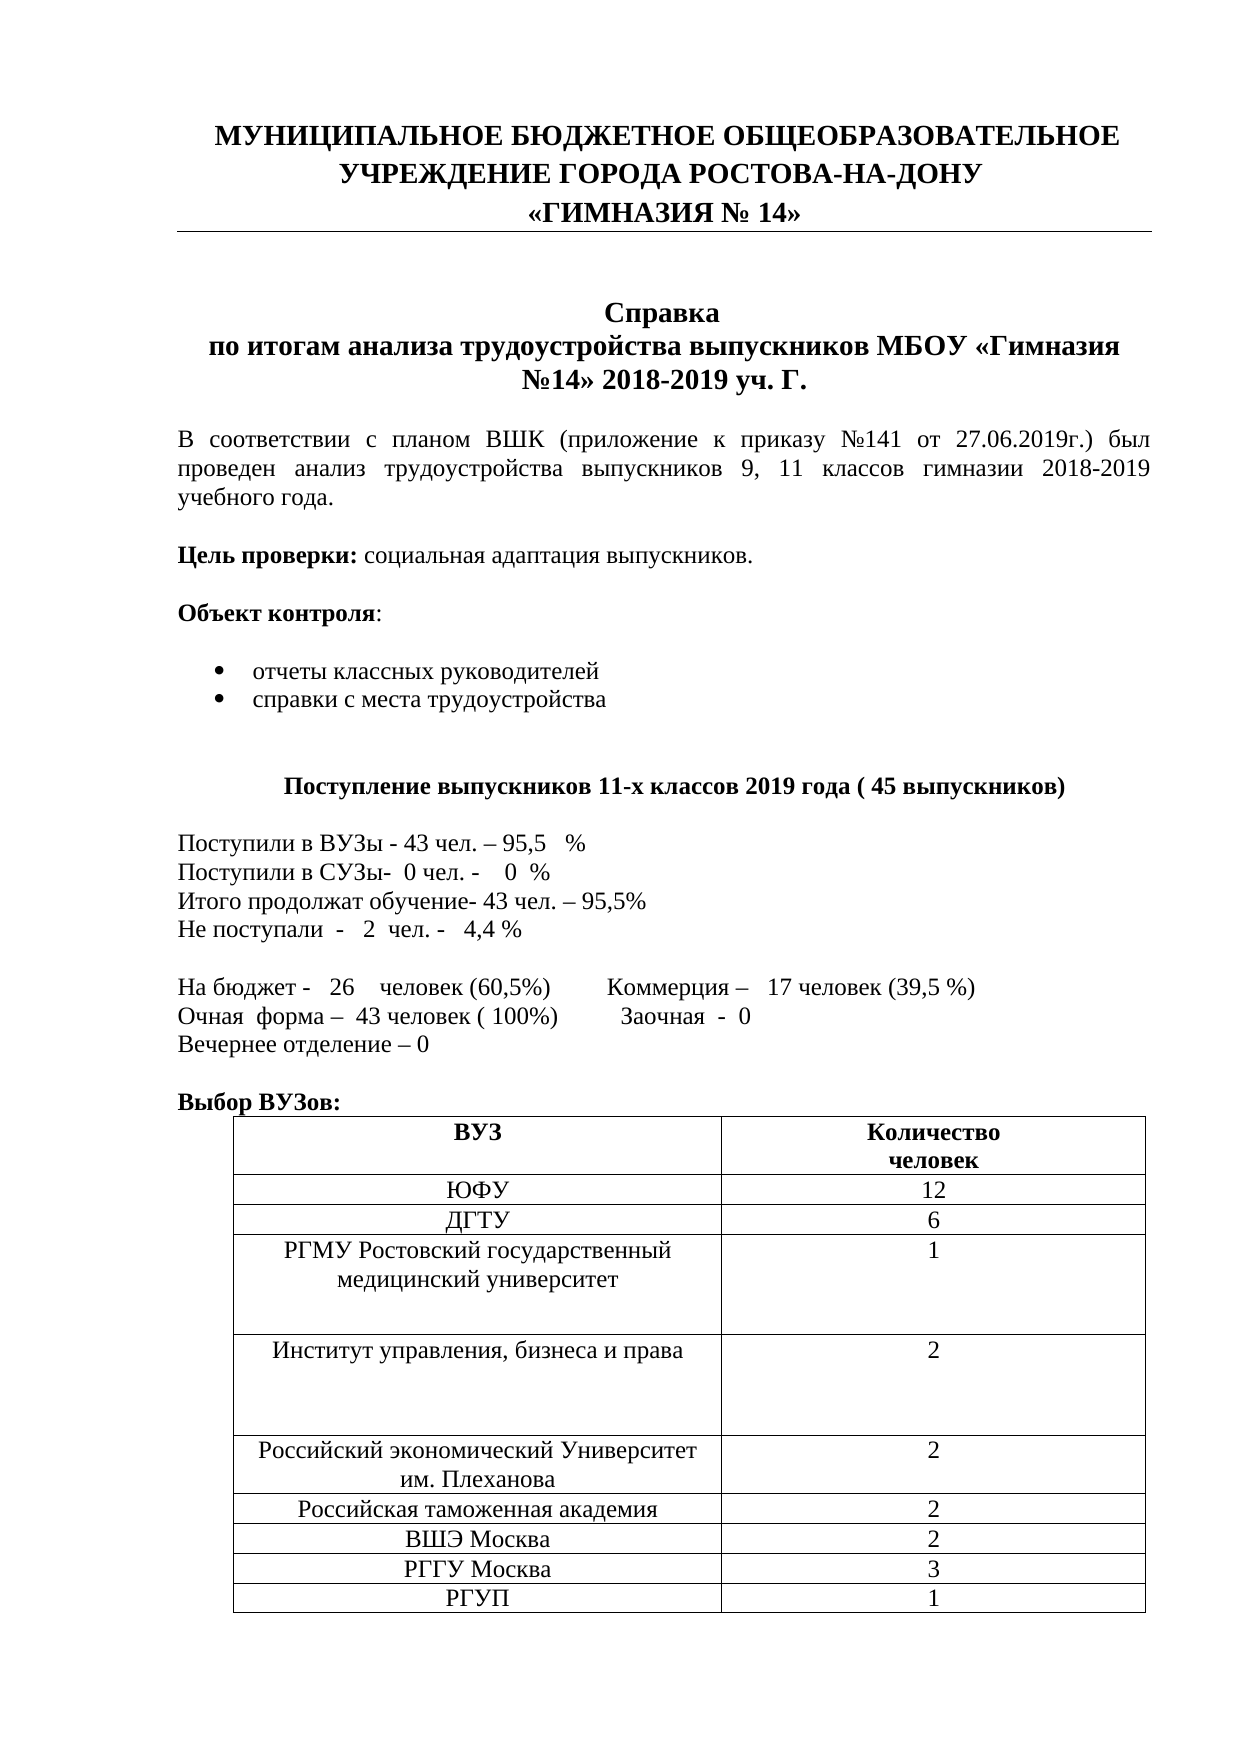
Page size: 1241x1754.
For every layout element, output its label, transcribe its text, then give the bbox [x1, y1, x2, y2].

list справки с места трудоустройства [215, 684, 1152, 713]
table_cell 12 [722, 1175, 1145, 1204]
text Итого продолжат обучение- 43 чел. – 95,5% [177, 886, 1152, 914]
text На бюджет - 26 человек (60,5%) Коммерция – 17 человек (39,5 %) [177, 972, 1152, 1001]
text Очная форма – 43 человек ( 100%) Заочная - 0 [177, 1001, 1152, 1029]
text Не поступали - 2 чел. - 4,4 % [177, 914, 1152, 943]
table_cell 2 [722, 1494, 1145, 1523]
text МУНИЦИПАЛЬНОЕ БЮДЖЕТНОЕ ОБЩЕОБРАЗОВАТЕЛЬНОЕ УЧРЕЖДЕНИЕ ГОРОДА РОСТОВА-НА-ДОНУ «ГИМНАЗИЯ № 14» [177, 118, 1152, 231]
text Цель проверки: социальная адаптация выпускников. [177, 540, 1152, 569]
text Выбор ВУЗов: [177, 1087, 1152, 1116]
table_cell РГМУ Ростовский государственный медицинский университет [234, 1235, 721, 1334]
table_cell РГГУ Москва [234, 1554, 721, 1582]
text Поступили в СУЗы- 0 чел. - 0 % [177, 857, 1152, 886]
text Поступление выпускников 11-х классов 2019 года ( 45 выпускников) [177, 771, 1152, 799]
table_cell Российский экономический Университет им. Плеханова [234, 1436, 721, 1493]
table_header Количество человек [722, 1117, 1145, 1174]
table_cell 2 [722, 1436, 1145, 1493]
table_cell Институт управления, бизнеса и права [234, 1335, 721, 1434]
table_cell ЮФУ [234, 1175, 721, 1204]
list отчеты классных руководителей [215, 656, 1152, 684]
table_cell Российская таможенная академия [234, 1494, 721, 1523]
table_cell 1 [722, 1584, 1145, 1612]
text Объект контроля: [177, 598, 1152, 627]
table_cell ВШЭ Москва [234, 1524, 721, 1553]
text Справка по итогам анализа трудоустройства выпускников МБОУ «Гимназия №14» 2018-2019 уч. Г. [177, 295, 1152, 395]
table_cell 1 [722, 1235, 1145, 1334]
text Поступили в ВУЗы - 43 чел. – 95,5 % [177, 828, 1152, 857]
table_cell 2 [722, 1524, 1145, 1553]
table_cell ДГТУ [234, 1205, 721, 1234]
table_cell 6 [722, 1205, 1145, 1234]
table_cell 3 [722, 1554, 1145, 1582]
text В соответствии с планом ВШК (приложение к приказу №141 от 27.06.2019г.) был проведен анализ трудоустройства выпускников 9, 11 классов гимназии 2018-2019 учебного года. [177, 424, 1152, 511]
table_header ВУЗ [234, 1117, 721, 1174]
text Вечернее отделение – 0 [177, 1029, 1152, 1058]
table_cell 2 [722, 1335, 1145, 1434]
table_cell РГУП [234, 1584, 721, 1612]
